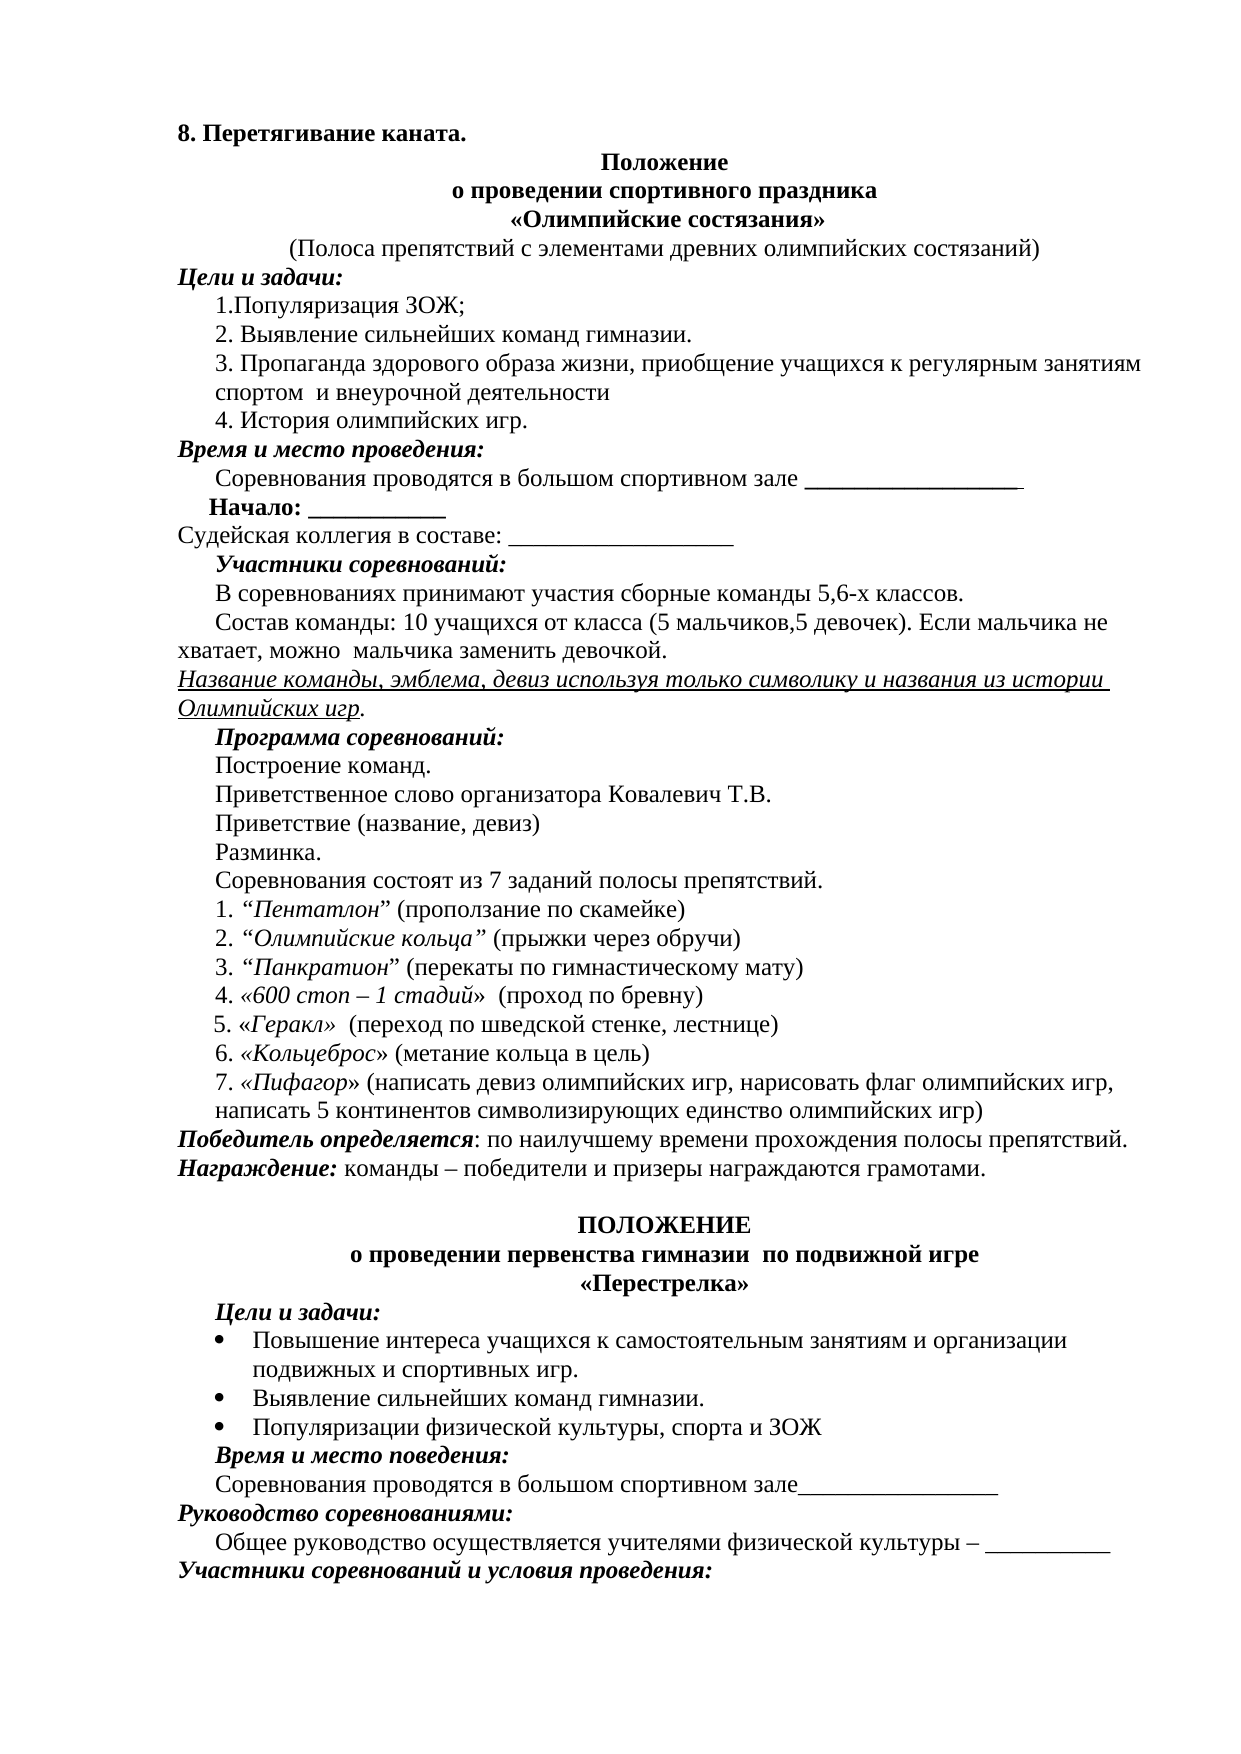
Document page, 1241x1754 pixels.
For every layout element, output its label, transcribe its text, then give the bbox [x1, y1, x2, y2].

text Участники соревнований: [177, 549, 1152, 578]
text Приветственное слово организатора Ковалевич Т.В. [177, 779, 1152, 808]
text В соревнованиях принимают участия сборные команды 5,6-х классов. [177, 578, 1152, 607]
text 8. Перетягивание каната. [177, 118, 1152, 147]
text «Олимпийские состязания» [177, 204, 1152, 233]
text Соревнования состоят из 7 заданий полосы препятствий. [177, 866, 1152, 894]
text 2. “Олимпийские кольца” (прыжки через обручи) [177, 923, 1152, 952]
text о проведении первенства гимназии по подвижной игре [177, 1239, 1152, 1268]
text Общее руководство осуществляется учителями физической культуры – __________ [215, 1527, 1152, 1556]
text 3. Пропаганда здорового образа жизни, приобщение учащихся к регулярным занятиям спортом и внеурочной деятельности [215, 348, 1152, 406]
text Соревнования проводятся в большом спортивном зале________________ [215, 1469, 1152, 1498]
text Цели и задачи: [177, 262, 1152, 291]
text Соревнования проводятся в большом спортивном зале _________________ [215, 463, 1152, 492]
text 2. Выявление сильнейших команд гимназии. [215, 319, 1152, 348]
text Приветствие (название, девиз) [177, 808, 1152, 837]
text ПОЛОЖЕНИЕ [177, 1211, 1152, 1239]
text Цели и задачи: [177, 1297, 1152, 1326]
text Время и место проведения: [177, 434, 1152, 463]
list Повышение интереса учащихся к самостоятельным занятиям и организации подвижных и спортивных игр. [215, 1326, 1152, 1383]
text о проведении спортивного праздника [177, 176, 1152, 204]
text Награждение: команды – победители и призеры награждаются грамотами. [177, 1153, 1152, 1182]
text 5. «Геракл» (переход по шведской стенке, лестнице) [207, 1009, 1152, 1038]
list Популяризации физической культуры, спорта и ЗОЖ [215, 1412, 1152, 1441]
text Время и место поведения: [215, 1441, 1152, 1469]
text Построение команд. [177, 751, 1152, 779]
text Состав команды: 10 учащихся от класса (5 мальчиков,5 девочек). Если мальчика не хватает, можно мальчика заменить девочкой. [177, 607, 1152, 664]
text 4. История олимпийских игр. [215, 406, 1152, 434]
text Судейская коллегия в составе: __________________ [177, 521, 1152, 549]
text Разминка. [177, 837, 1152, 866]
text Программа соревнований: [177, 722, 1152, 751]
text «Перестрелка» [177, 1268, 1152, 1297]
text Начало: ___________ [177, 492, 1152, 521]
text Участники соревнований и условия проведения: [177, 1556, 1152, 1584]
text Руководство соревнованиями: [177, 1498, 1152, 1527]
list Выявление сильнейших команд гимназии. [215, 1383, 1152, 1412]
text 1. “Пентатлон” (проползание по скамейке) [215, 894, 1152, 923]
text 6. «Кольцеброс» (метание кольца в цель) [215, 1038, 1152, 1067]
text Положение [177, 147, 1152, 176]
text Победитель определяется: по наилучшему времени прохождения полосы препятствий. [177, 1124, 1152, 1153]
text 1.Популяризация ЗОЖ; [215, 291, 1152, 319]
text 4. «600 стоп – 1 стадий» (проход по бревну) [215, 981, 1152, 1009]
text (Полоса препятствий с элементами древних олимпийских состязаний) [177, 233, 1152, 262]
text 7. «Пифагор» (написать девиз олимпийских игр, нарисовать флаг олимпийских игр, написать 5 континентов символизирующих единство олимпийских игр) [215, 1067, 1152, 1124]
text 3. “Панкратион” (перекаты по гимнастическому мату) [215, 952, 1152, 981]
text Название команды, эмблема, девиз используя только символику и названия из истории Олимпийских игр. [177, 664, 1152, 722]
